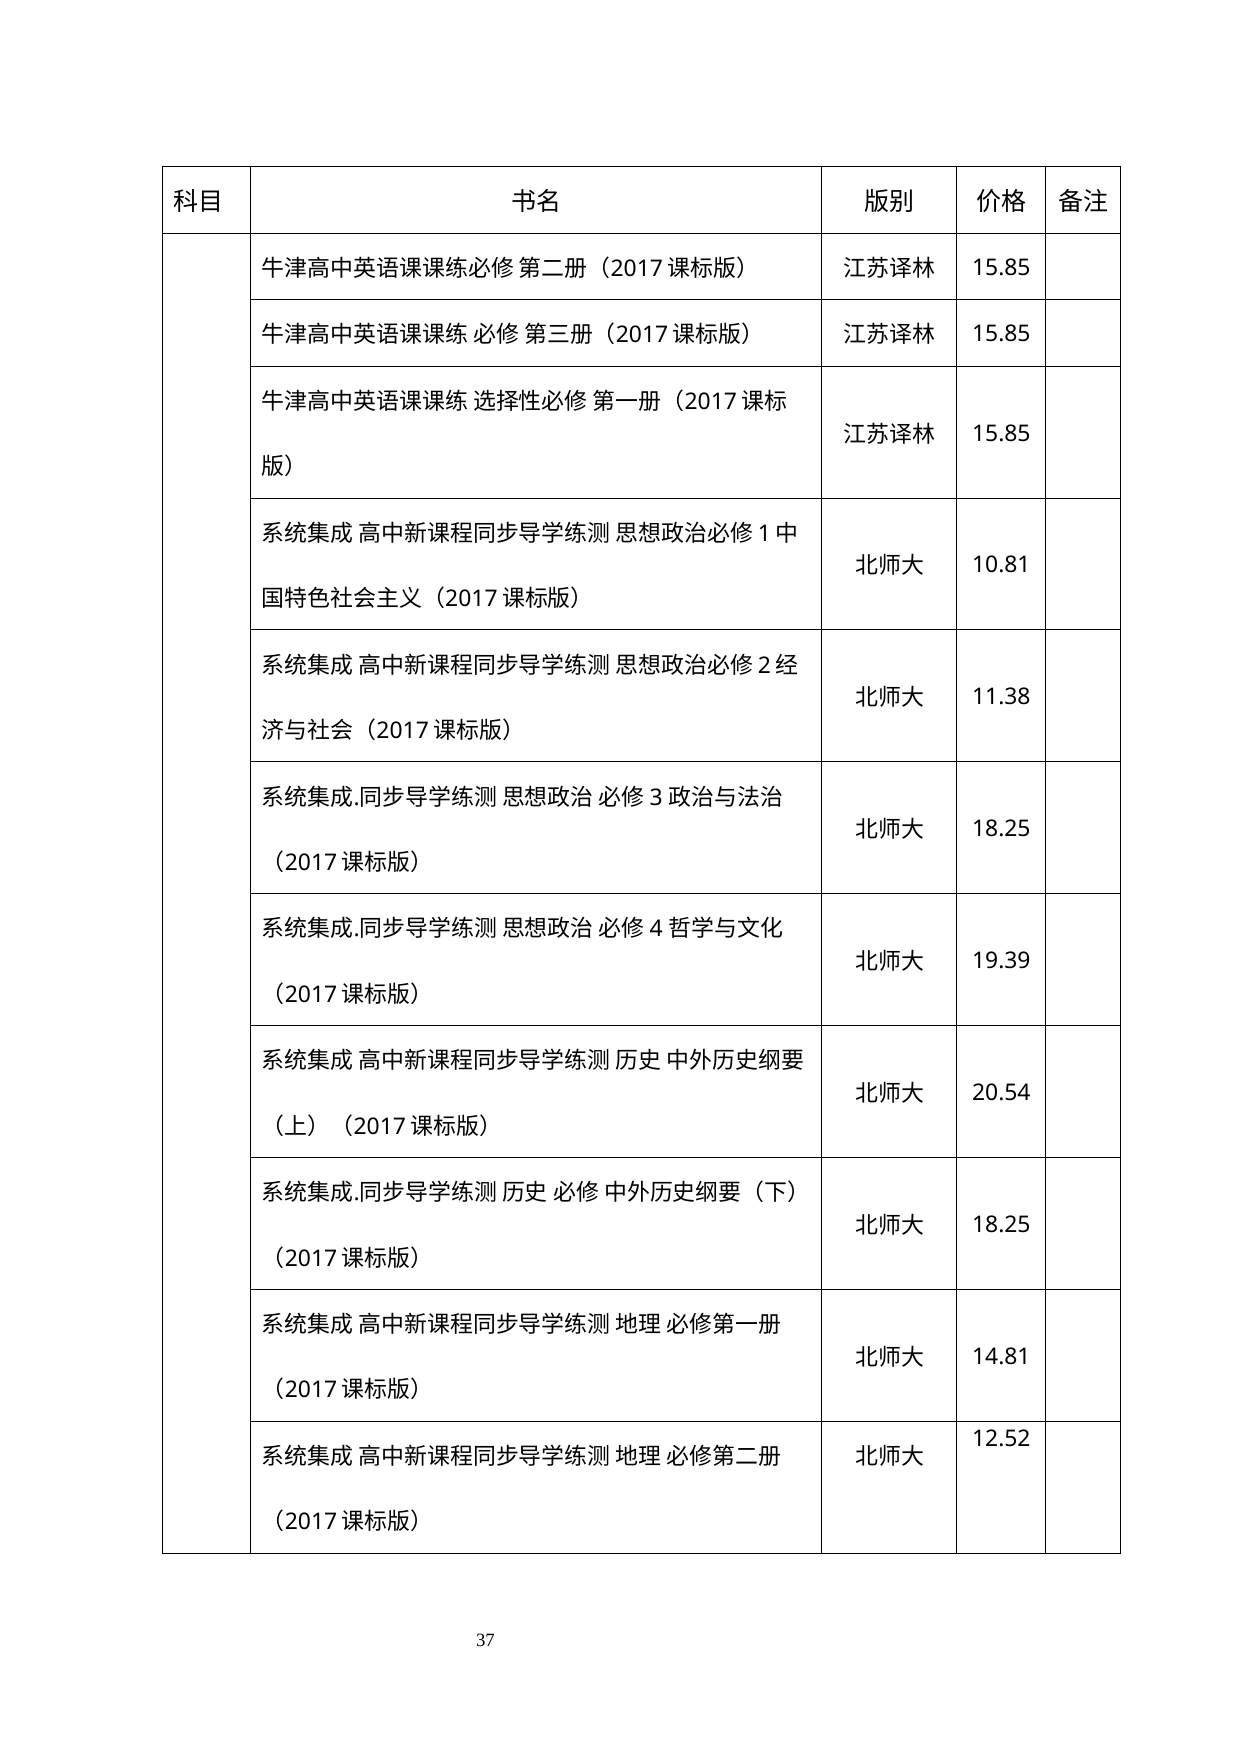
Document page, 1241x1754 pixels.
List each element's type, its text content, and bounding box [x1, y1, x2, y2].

table_cell [1046, 1158, 1120, 1289]
table_cell 12.52 [957, 1422, 1045, 1552]
table_cell [1046, 630, 1120, 761]
table_cell 系统集成 高中新课程同步导学练测 思想政治必修1中国特色社会主义（2017课标版） [251, 499, 821, 629]
table_cell 系统集成 高中新课程同步导学练测 思想政治必修2经济与社会（2017课标版） [251, 630, 821, 761]
table_cell 江苏译林 [822, 367, 956, 497]
table_cell [1046, 1422, 1120, 1552]
table_cell 15.85 [957, 300, 1045, 366]
table_cell [1046, 367, 1120, 497]
table_cell [1046, 499, 1120, 629]
table_cell [1046, 894, 1120, 1025]
table_cell 系统集成 高中新课程同步导学练测 地理 必修第一册（2017课标版） [251, 1290, 821, 1421]
table_cell [1046, 234, 1120, 299]
table_cell 18.25 [957, 1158, 1045, 1289]
table_header 版别 [822, 167, 956, 233]
table_cell 北师大 [822, 630, 956, 761]
table_cell 15.85 [957, 367, 1045, 497]
table_cell 10.81 [957, 499, 1045, 629]
table_cell 北师大 [822, 894, 956, 1025]
table_cell 北师大 [822, 499, 956, 629]
table_cell 19.39 [957, 894, 1045, 1025]
table_cell [1046, 1290, 1120, 1421]
table_header 价格 [957, 167, 1045, 233]
table_cell 18.25 [957, 762, 1045, 893]
table_cell 北师大 [822, 1422, 956, 1552]
table_cell 北师大 [822, 1290, 956, 1421]
table_cell 20.54 [957, 1026, 1045, 1157]
table_cell 系统集成 高中新课程同步导学练测 地理 必修第二册（2017课标版） [251, 1422, 821, 1552]
table_cell [1046, 762, 1120, 893]
table_cell 14.81 [957, 1290, 1045, 1421]
table_cell 北师大 [822, 1158, 956, 1289]
table_cell 系统集成.同步导学练测 历史 必修 中外历史纲要（下）（2017课标版） [251, 1158, 821, 1289]
table_cell 15.85 [957, 234, 1045, 299]
table_cell 牛津高中英语课课练必修 第二册（2017课标版） [251, 234, 821, 299]
table_cell 北师大 [822, 762, 956, 893]
table_header 备注 [1046, 167, 1120, 233]
table_cell [1046, 300, 1120, 366]
table_cell 牛津高中英语课课练 必修 第三册（2017课标版） [251, 300, 821, 366]
table_cell 系统集成 高中新课程同步导学练测 历史 中外历史纲要（上）（2017课标版） [251, 1026, 821, 1157]
table_cell 牛津高中英语课课练 选择性必修 第一册（2017课标版） [251, 367, 821, 497]
table_cell 北师大 [822, 1026, 956, 1157]
table_header 科目 [163, 167, 250, 233]
table_cell 江苏译林 [822, 300, 956, 366]
table_cell 系统集成.同步导学练测 思想政治 必修4 哲学与文化（2017课标版） [251, 894, 821, 1025]
table_header 书名 [251, 167, 821, 233]
table_cell 江苏译林 [822, 234, 956, 299]
table_cell 系统集成.同步导学练测 思想政治 必修3 政治与法治（2017课标版） [251, 762, 821, 893]
table_cell [1046, 1026, 1120, 1157]
table_cell 11.38 [957, 630, 1045, 761]
